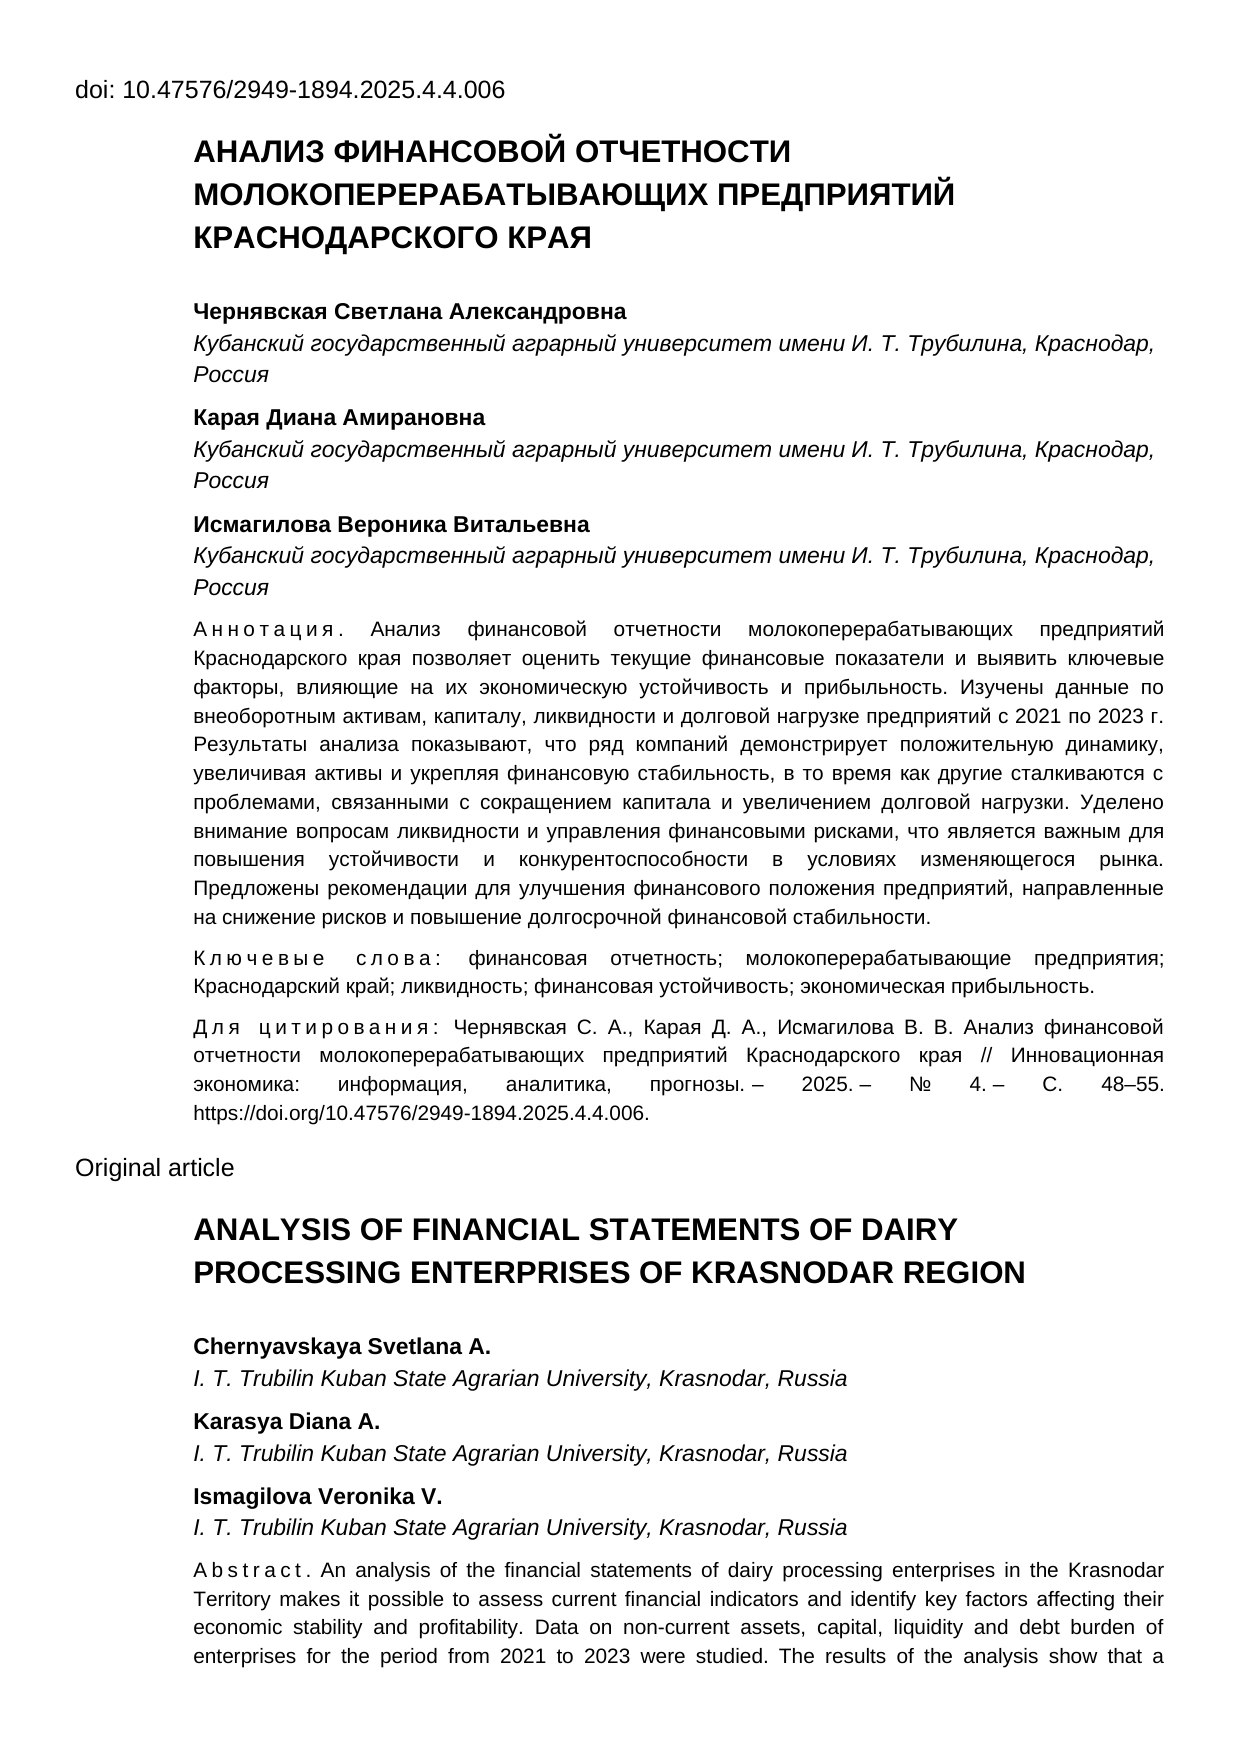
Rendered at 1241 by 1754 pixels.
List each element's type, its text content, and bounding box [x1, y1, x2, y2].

text I. T. Trubilin Kuban State Agrarian University, Krasnodar, Russia [193, 1439, 1165, 1466]
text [193, 1558, 1165, 1668]
text Чернявская Светлана Александровна [193, 298, 1165, 324]
text doi: 10.47576/2949-1894.2025.4.4.006 [75, 75, 1165, 104]
text Карая Диана Амирановна [193, 404, 1165, 431]
text I. T. Trubilin Kuban State Agrarian University, Krasnodar, Russia [193, 1364, 1165, 1391]
text Исмагилова Вероника Витальевна [193, 511, 1165, 537]
text Кубанский государственный аграрный университет имени И. Т. Трубилина, Краснодар, Россия [193, 436, 1165, 494]
text Ismagilova Veronika V. [193, 1483, 1165, 1509]
text Кубанский государственный аграрный университет имени И. Т. Трубилина, Краснодар, Россия [193, 329, 1165, 387]
text Chernyavskaya Svetlana A. [193, 1333, 1165, 1359]
text Analysis of financial statements of dairy processing enterprises of Krasnodar region [193, 1211, 1165, 1290]
text Karasya Diana A. [193, 1408, 1165, 1434]
text Анализ финансовой отчетности молокоперерабатывающих предприятий Краснодарского края [193, 133, 1165, 255]
text Аннотация. Анализ финансовой отчетности молокоперерабатывающих предприятий Краснодарского края позволяет оценить текущие финансовые показатели и выявить ключевые факторы, влияющие на их экономическую устойчивость и прибыльность. Изучены данные по внеоборотным активам, капиталу, ликвидности и долговой нагрузке предприятий с 2021 по 2023 г. Результаты анализа показывают, что ряд компаний демонстрирует положительную динамику, увеличивая активы и укрепляя финансовую стабильность, в то время как другие сталкиваются с проблемами, связанными с сокращением капитала и увеличением долговой нагрузки. Уделено внимание вопросам ликвидности и управления финансовыми рисками, что является важным для повышения устойчивости и конкурентоспособности в условиях изменяющегося рынка. Предложены рекомендации для улучшения финансового положения предприятий, направленные на снижение рисков и повышение долгосрочной финансовой стабильности. [193, 617, 1165, 929]
text Для цитирования: Чернявская С. А., Карая Д. А., Исмагилова В. В. Анализ финансовой отчетности молокоперерабатывающих предприятий Краснодарского края // Инновационная экономика: информация, аналитика, прогнозы. – 2025. – № 4. – С. 48–55. https://doi.org/10.47576/2949-1894.2025.4.4.006. [193, 1014, 1165, 1125]
text Original article [75, 1153, 1165, 1182]
text Ключевые слова: финансовая отчетность; молокоперерабатывающие предприятия; Краснодарский край; ликвидность; финансовая устойчивость; экономическая прибыльность. [193, 945, 1165, 998]
text Кубанский государственный аграрный университет имени И. Т. Трубилина, Краснодар, Россия [193, 542, 1165, 600]
text I. T. Trubilin Kuban State Agrarian University, Krasnodar, Russia [193, 1514, 1165, 1541]
